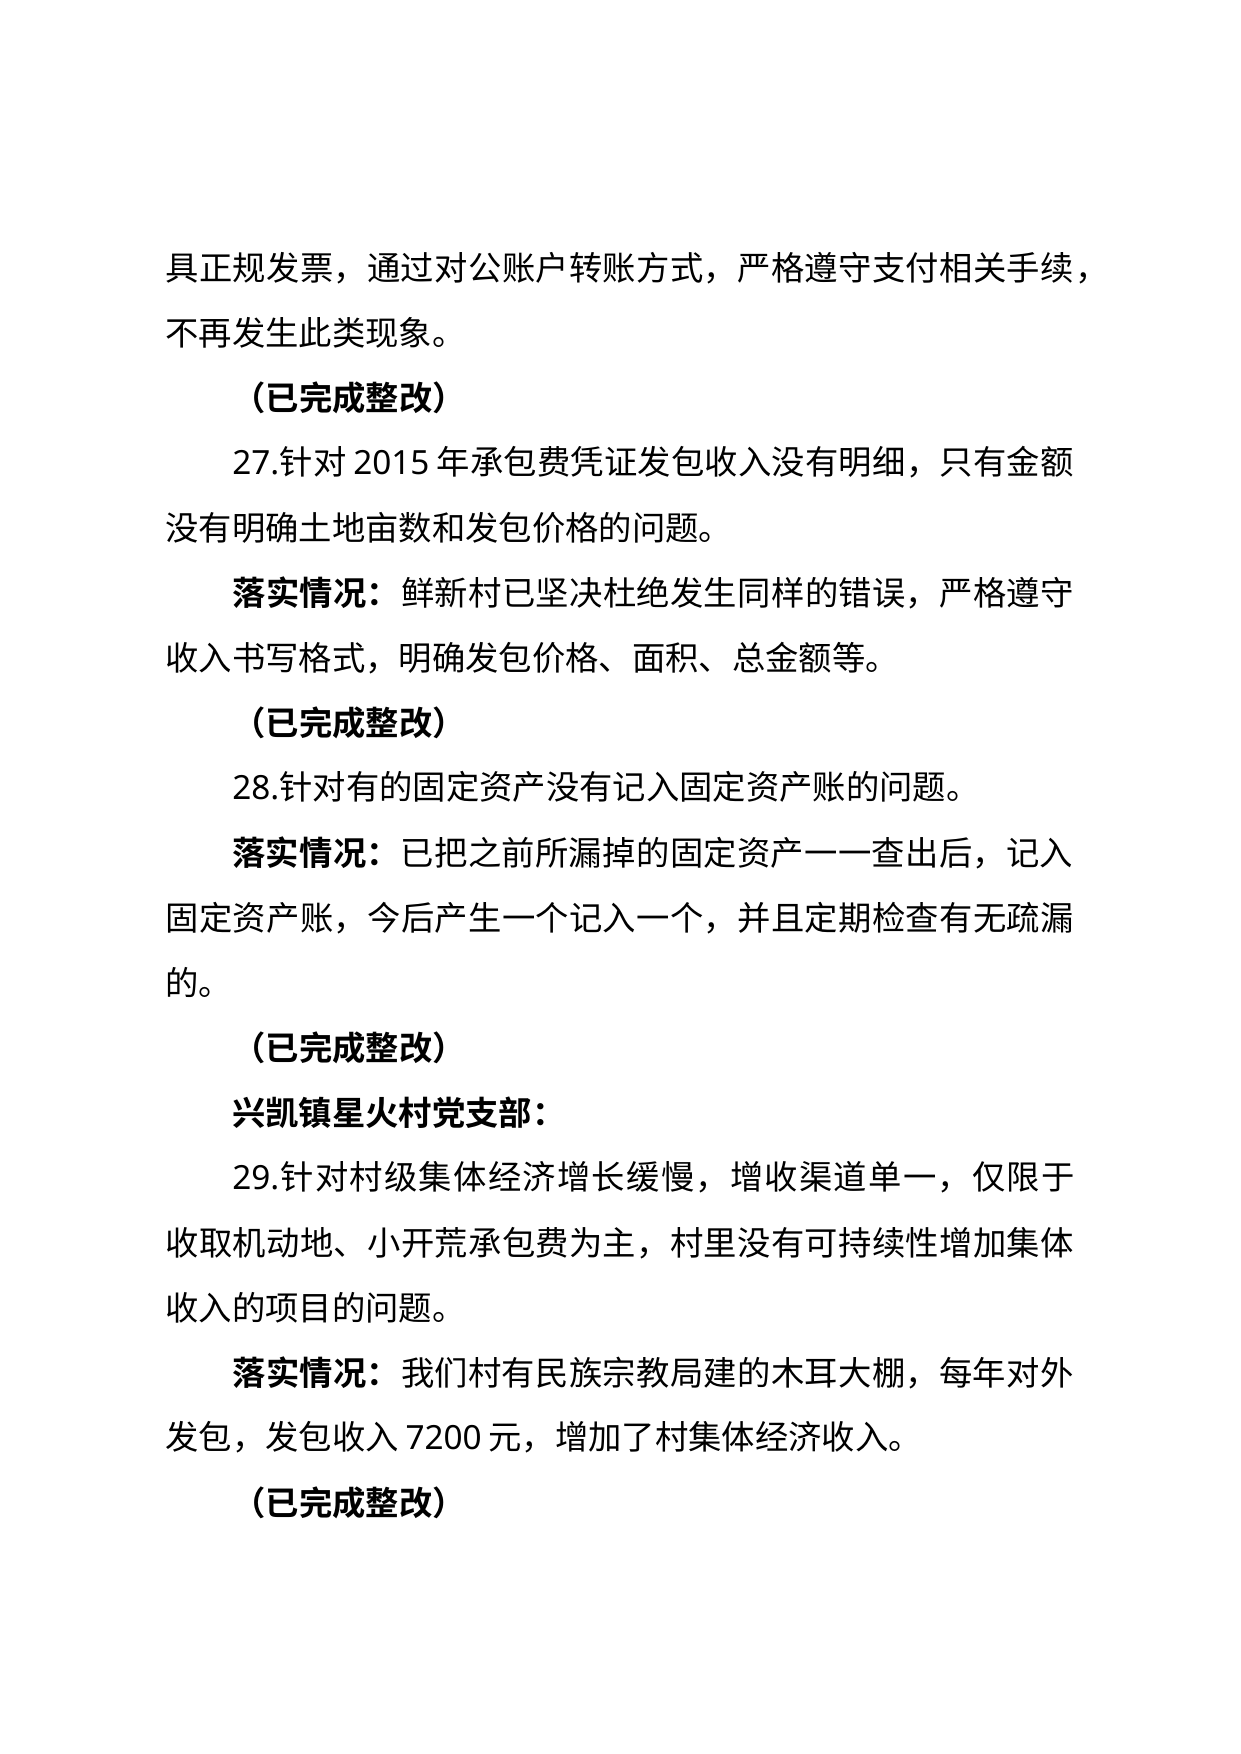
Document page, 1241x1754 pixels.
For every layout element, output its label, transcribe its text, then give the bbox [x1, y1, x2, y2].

subtitle （已完成整改） [165, 688, 1075, 753]
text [165, 233, 1075, 363]
text 落实情况：我们村有民族宗教局建的木耳大棚，每年对外发包，发包收入7200元，增加了村集体经济收入。 [165, 1338, 1075, 1468]
subtitle （已完成整改） [165, 1468, 1075, 1533]
list 落实情况：已把之前所漏掉的固定资产一一查出后，记入固定资产账，今后产生一个记入一个，并且定期检查有无疏漏的。 [165, 818, 1075, 1013]
list 兴凯镇星火村党支部： [165, 1078, 1075, 1143]
subtitle （已完成整改） [165, 363, 1075, 428]
subtitle （已完成整改） [165, 1013, 1075, 1078]
text 27.针对2015年承包费凭证发包收入没有明细，只有金额没有明确土地亩数和发包价格的问题。 [165, 428, 1075, 558]
text 29.针对村级集体经济增长缓慢，增收渠道单一，仅限于收取机动地、小开荒承包费为主，村里没有可持续性增加集体收入的项目的问题。 [165, 1143, 1075, 1338]
text 28.针对有的固定资产没有记入固定资产账的问题。 [165, 753, 1075, 818]
text 落实情况：鲜新村已坚决杜绝发生同样的错误，严格遵守收入书写格式，明确发包价格、面积、总金额等。 [165, 558, 1075, 688]
